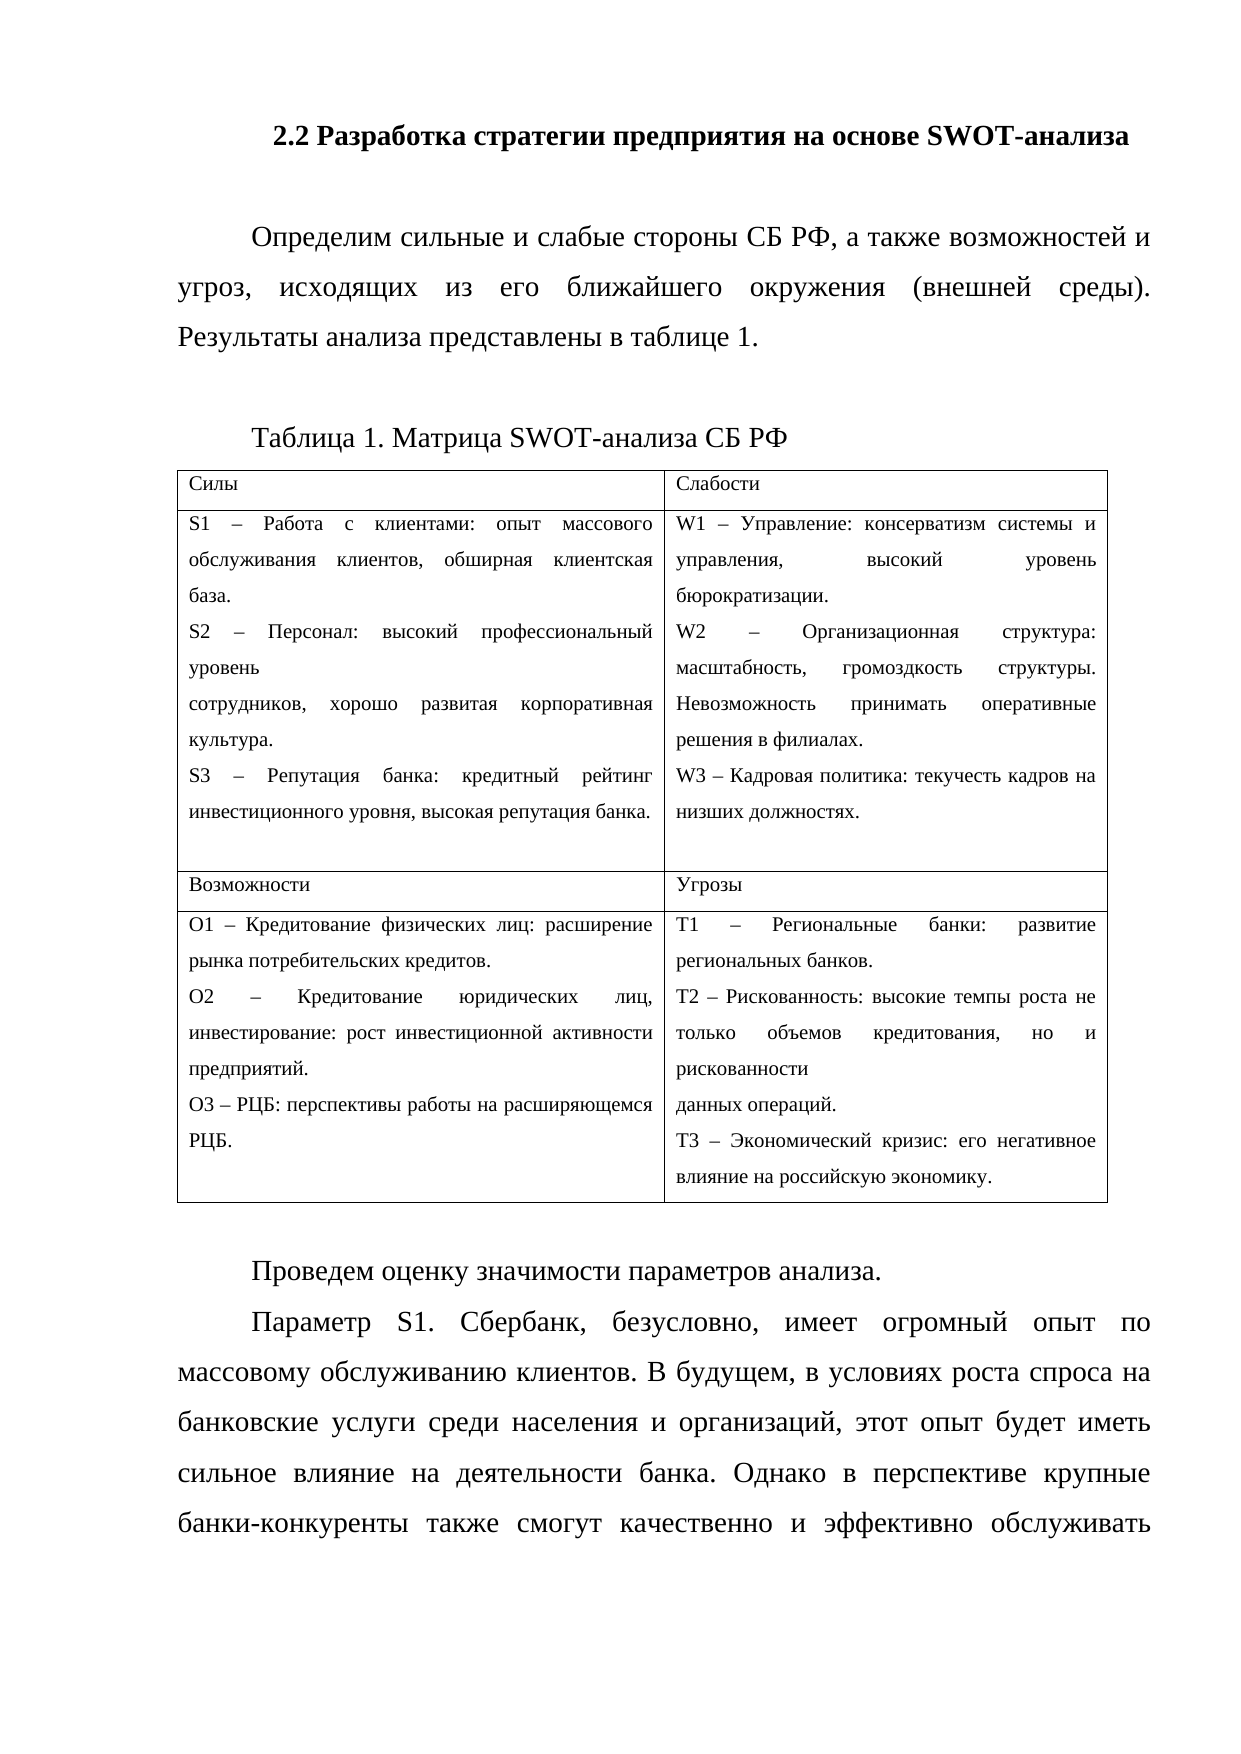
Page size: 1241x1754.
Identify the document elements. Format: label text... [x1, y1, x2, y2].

text 2.2 Разработка стратегии предприятия на основе SWOT-анализа [177, 118, 1152, 152]
table_header Силы [178, 471, 664, 510]
text Таблица 1. Матрица SWOT-анализа СБ РФ [177, 420, 1152, 453]
table_cell Угрозы [665, 872, 1107, 911]
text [177, 1304, 1152, 1539]
table_cell S1 – Работа с клиентами: опыт массового обслуживания клиентов, обширная клиентская база. S2 – Персонал: высокий профессиональный уровень сотрудников, хорошо развитая корпоративная культура. S3 – Репутация банка: кредитный рейтинг инвестиционного уровня, высокая репутация банка. [178, 511, 664, 871]
table_cell W1 – Управление: консерватизм системы и управления, высокий уровень бюрократизации. W2 – Организационная структура: масштабность, громоздкость структуры. Невозможность принимать оперативные решения в филиалах. W3 – Кадровая политика: текучесть кадров на низших должностях. [665, 511, 1107, 871]
table_header Слабости [665, 471, 1107, 510]
text Определим сильные и слабые стороны СБ РФ, а также возможностей и угроз, исходящих из его ближайшего окружения (внешней среды). Результаты анализа представлены в таблице 1. [177, 219, 1152, 353]
text Проведем оценку значимости параметров анализа. [177, 1253, 1152, 1287]
table_cell Возможности [178, 872, 664, 911]
table_cell O1 – Кредитование физических лиц: расширение рынка потребительских кредитов. O2 – Кредитование юридических лиц, инвестирование: рост инвестиционной активности предприятий. O3 – РЦБ: перспективы работы на расширяющемся РЦБ. [178, 912, 664, 1202]
table_cell T1 – Региональные банки: развитие региональных банков. T2 – Рискованность: высокие темпы роста не только объемов кредитования, но и рискованности данных операций. T3 – Экономический кризис: его негативное влияние на российскую экономику. [665, 912, 1107, 1202]
